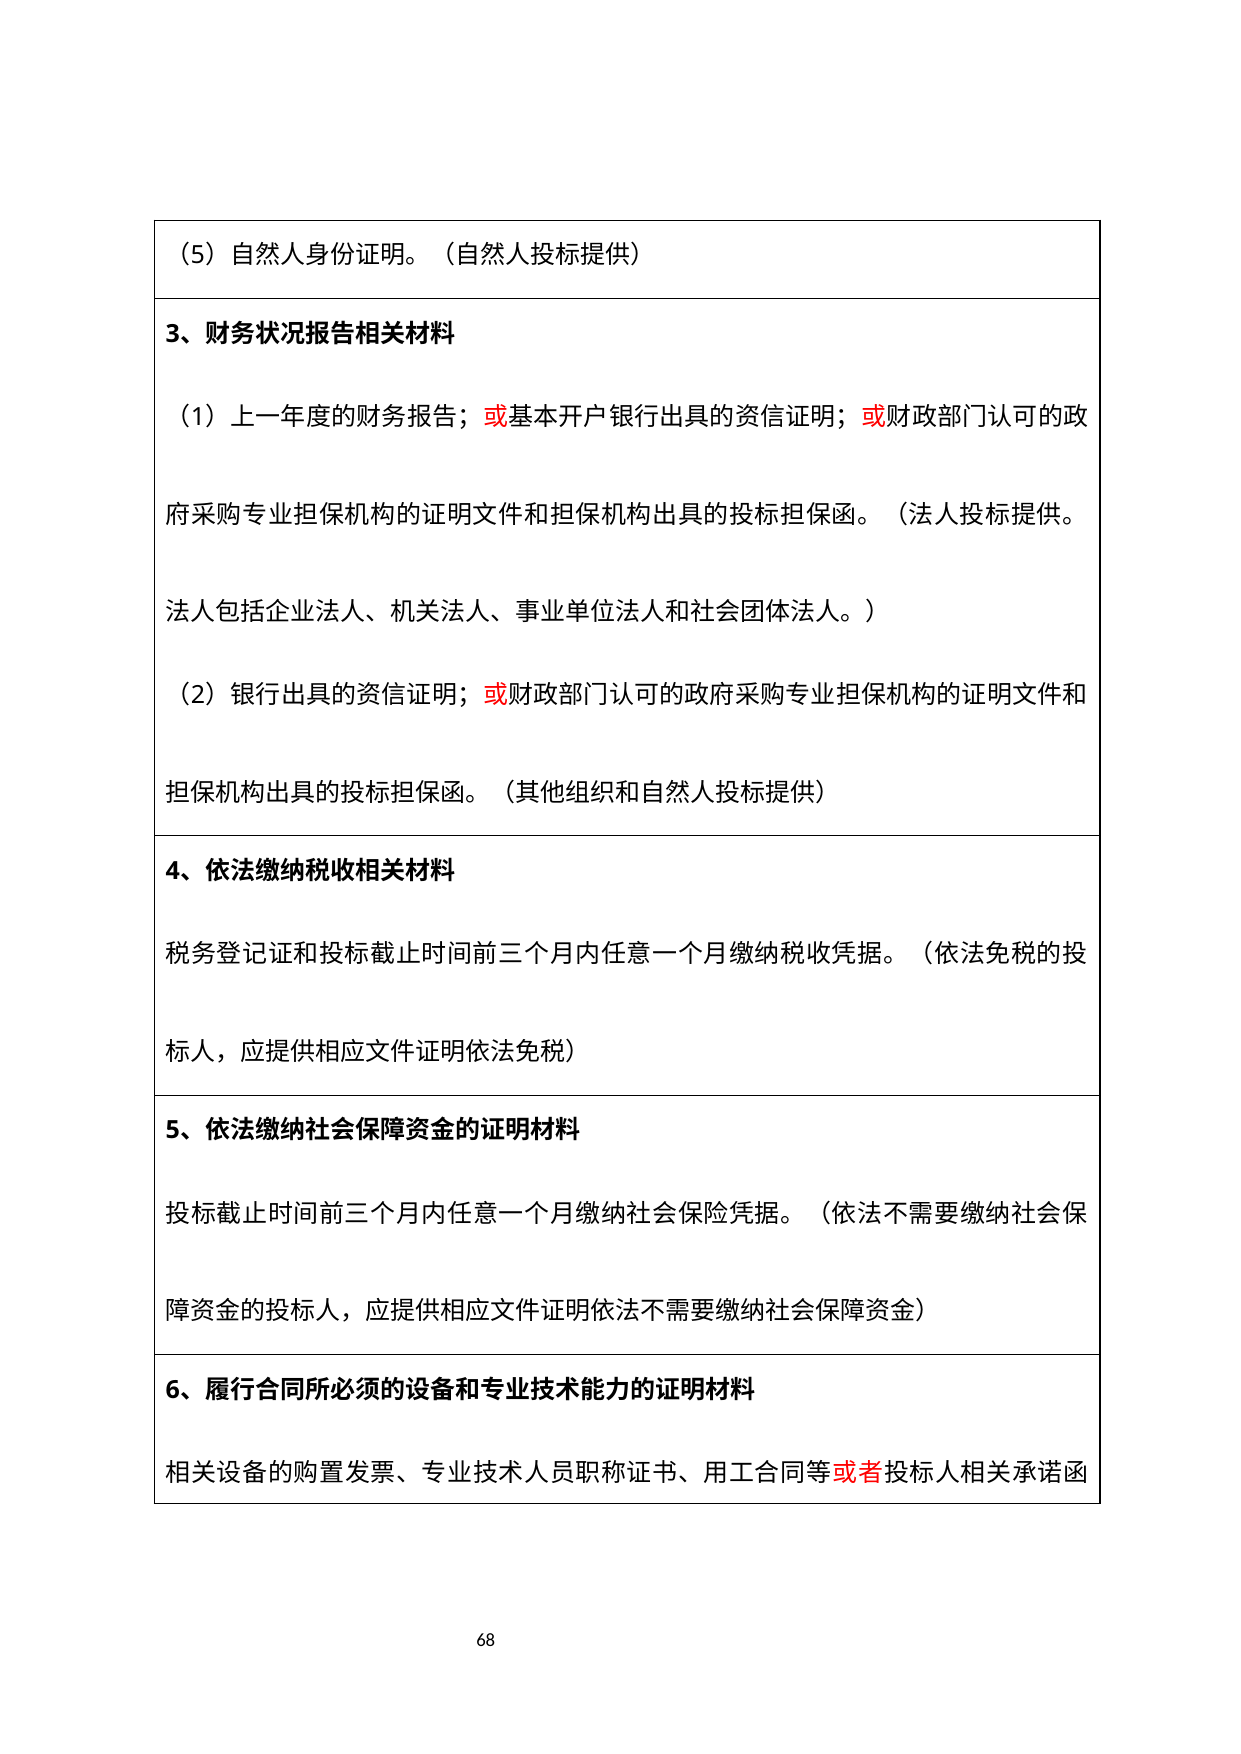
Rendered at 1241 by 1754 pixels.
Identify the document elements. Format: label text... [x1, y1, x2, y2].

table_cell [155, 1355, 1099, 1503]
table_cell 3、财务状况报告相关材料 （1）上一年度的财务报告；或基本开户银行出具的资信证明；或财政部门认可的政府采购专业担保机构的证明文件和担保机构出具的投标担保函。（法人投标提供。法人包括企业法人、机关法人、事业单位法人和社会团体法人。） （2）银行出具的资信证明；或财政部门认可的政府采购专业担保机构的证明文件和担保机构出具的投标担保函。（其他组织和自然人投标提供） [155, 299, 1099, 835]
table_cell 5、依法缴纳社会保障资金的证明材料 投标截止时间前三个月内任意一个月缴纳社会保险凭据。（依法不需要缴纳社会保障资金的投标人，应提供相应文件证明依法不需要缴纳社会保障资金） [155, 1096, 1099, 1354]
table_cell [155, 221, 1099, 298]
table_cell 4、依法缴纳税收相关材料 税务登记证和投标截止时间前三个月内任意一个月缴纳税收凭据。（依法免税的投标人，应提供相应文件证明依法免税） [155, 836, 1099, 1094]
